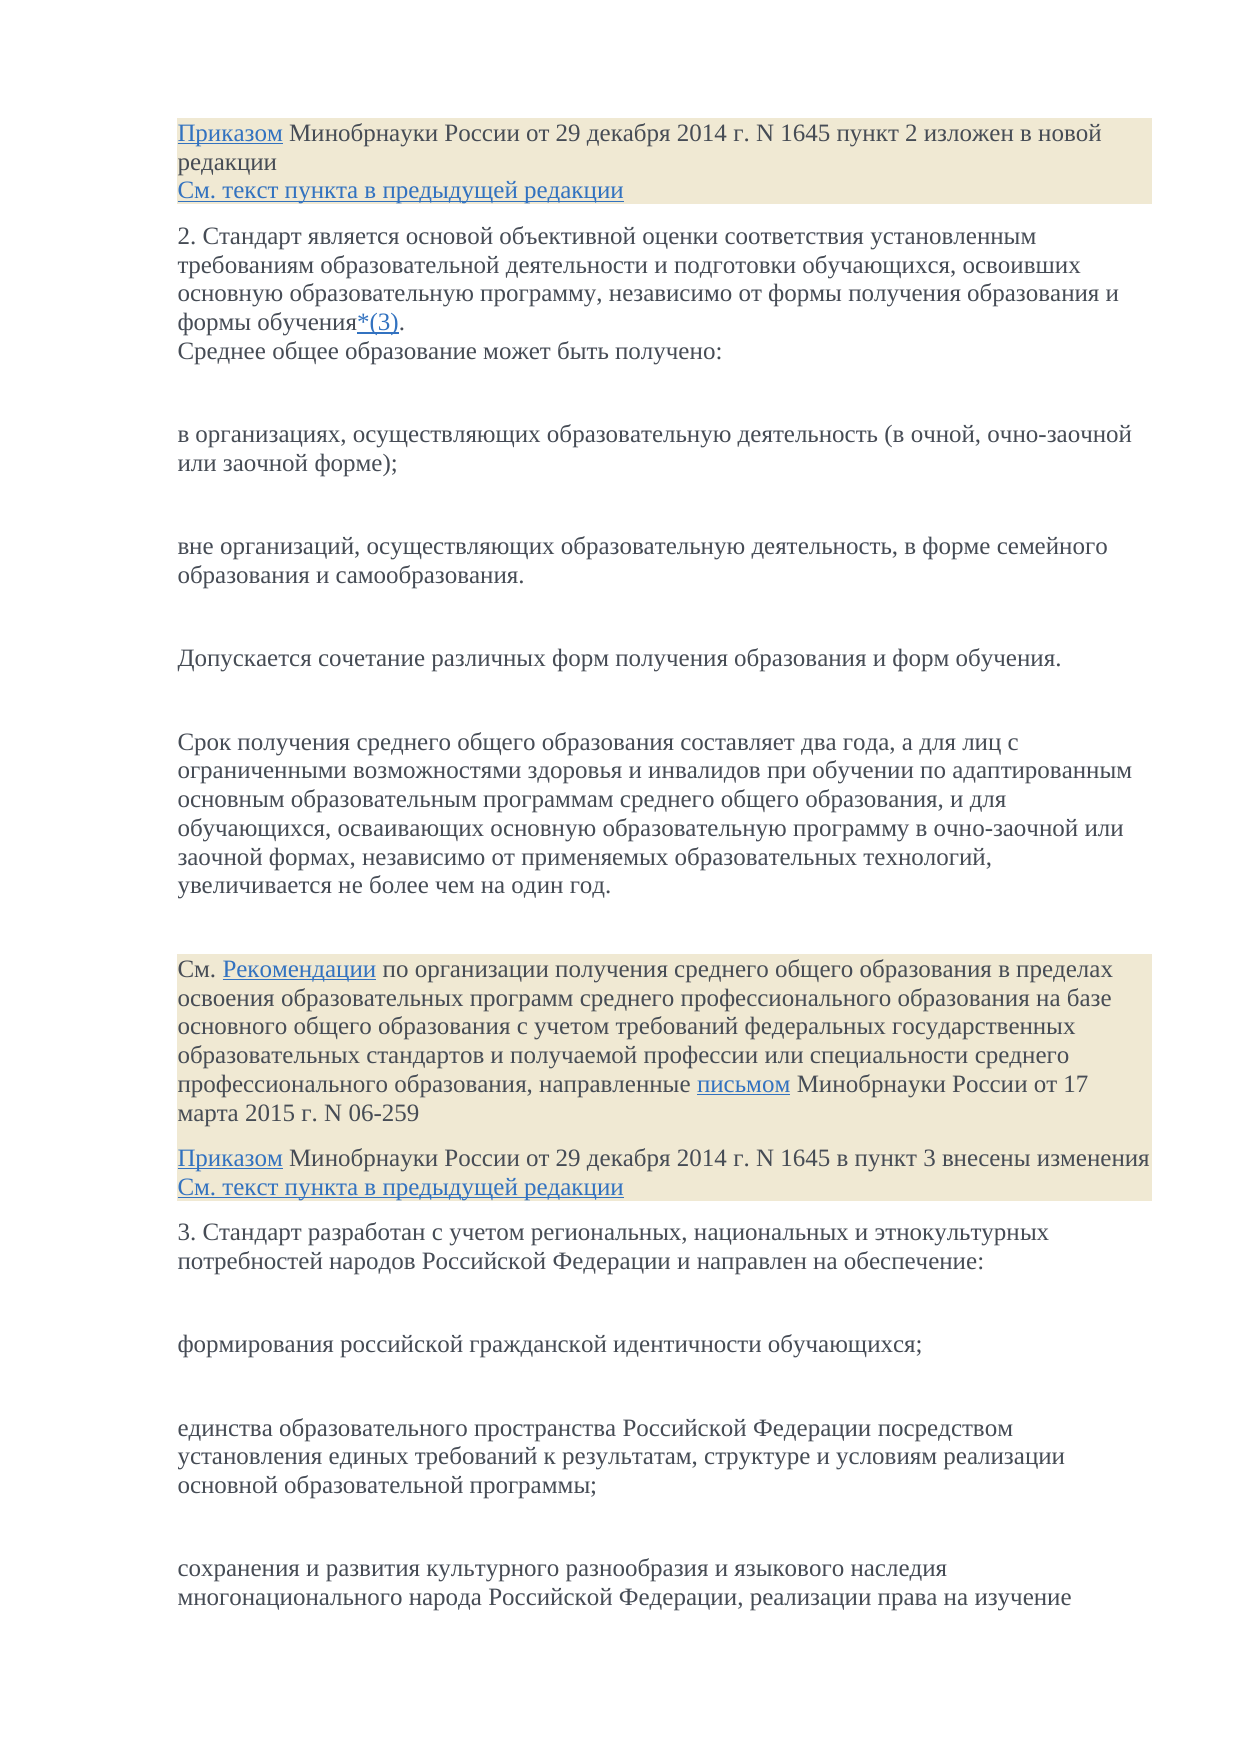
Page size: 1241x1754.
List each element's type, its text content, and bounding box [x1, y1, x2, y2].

text единства образовательного пространства Российской Федерации посредством установления единых требований к результатам, структуре и условиям реализации основной образовательной программы; [177, 1413, 1152, 1499]
text См. Рекомендации по организации получения среднего общего образования в пределах освоения образовательных программ среднего профессионального образования на базе основного общего образования с учетом требований федеральных государственных образовательных стандартов и получаемой профессии или специальности среднего профессионального образования, направленные письмом Минобрнауки России от 17 марта 2015 г. N 06-259 [177, 954, 1152, 1126]
text Приказом Минобрнауки России от 29 декабря 2014 г. N 1645 в пункт 3 внесены изменения [177, 1143, 1152, 1172]
text формирования российской гражданской идентичности обучающихся; [177, 1329, 1152, 1358]
text 3. Стандарт разработан с учетом региональных, национальных и этнокультурных потребностей народов Российской Федерации и направлен на обеспечение: [177, 1217, 1152, 1275]
text Среднее общее образование может быть получено: [177, 336, 1152, 365]
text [177, 1553, 1152, 1611]
text См. текст пункта в предыдущей редакции [177, 1172, 1152, 1201]
text Приказом Минобрнауки России от 29 декабря 2014 г. N 1645 пункт 2 изложен в новой редакции [177, 118, 1152, 176]
text Допускается сочетание различных форм получения образования и форм обучения. [177, 643, 1152, 672]
text См. текст пункта в предыдущей редакции [177, 176, 1152, 204]
text 2. Стандарт является основой объективной оценки соответствия установленным требованиям образовательной деятельности и подготовки обучающихся, освоивших основную образовательную программу, независимо от формы получения образования и формы обучения*(3). [177, 221, 1152, 336]
text вне организаций, осуществляющих образовательную деятельность, в форме семейного образования и самообразования. [177, 531, 1152, 589]
text в организациях, осуществляющих образовательную деятельность (в очной, очно-заочной или заочной форме); [177, 419, 1152, 477]
text Срок получения среднего общего образования составляет два года, а для лиц с ограниченными возможностями здоровья и инвалидов при обучении по адаптированным основным образовательным программам среднего общего образования, и для обучающихся, осваивающих основную образовательную программу в очно-заочной или заочной формах, независимо от применяемых образовательных технологий, увеличивается не более чем на один год. [177, 727, 1152, 899]
